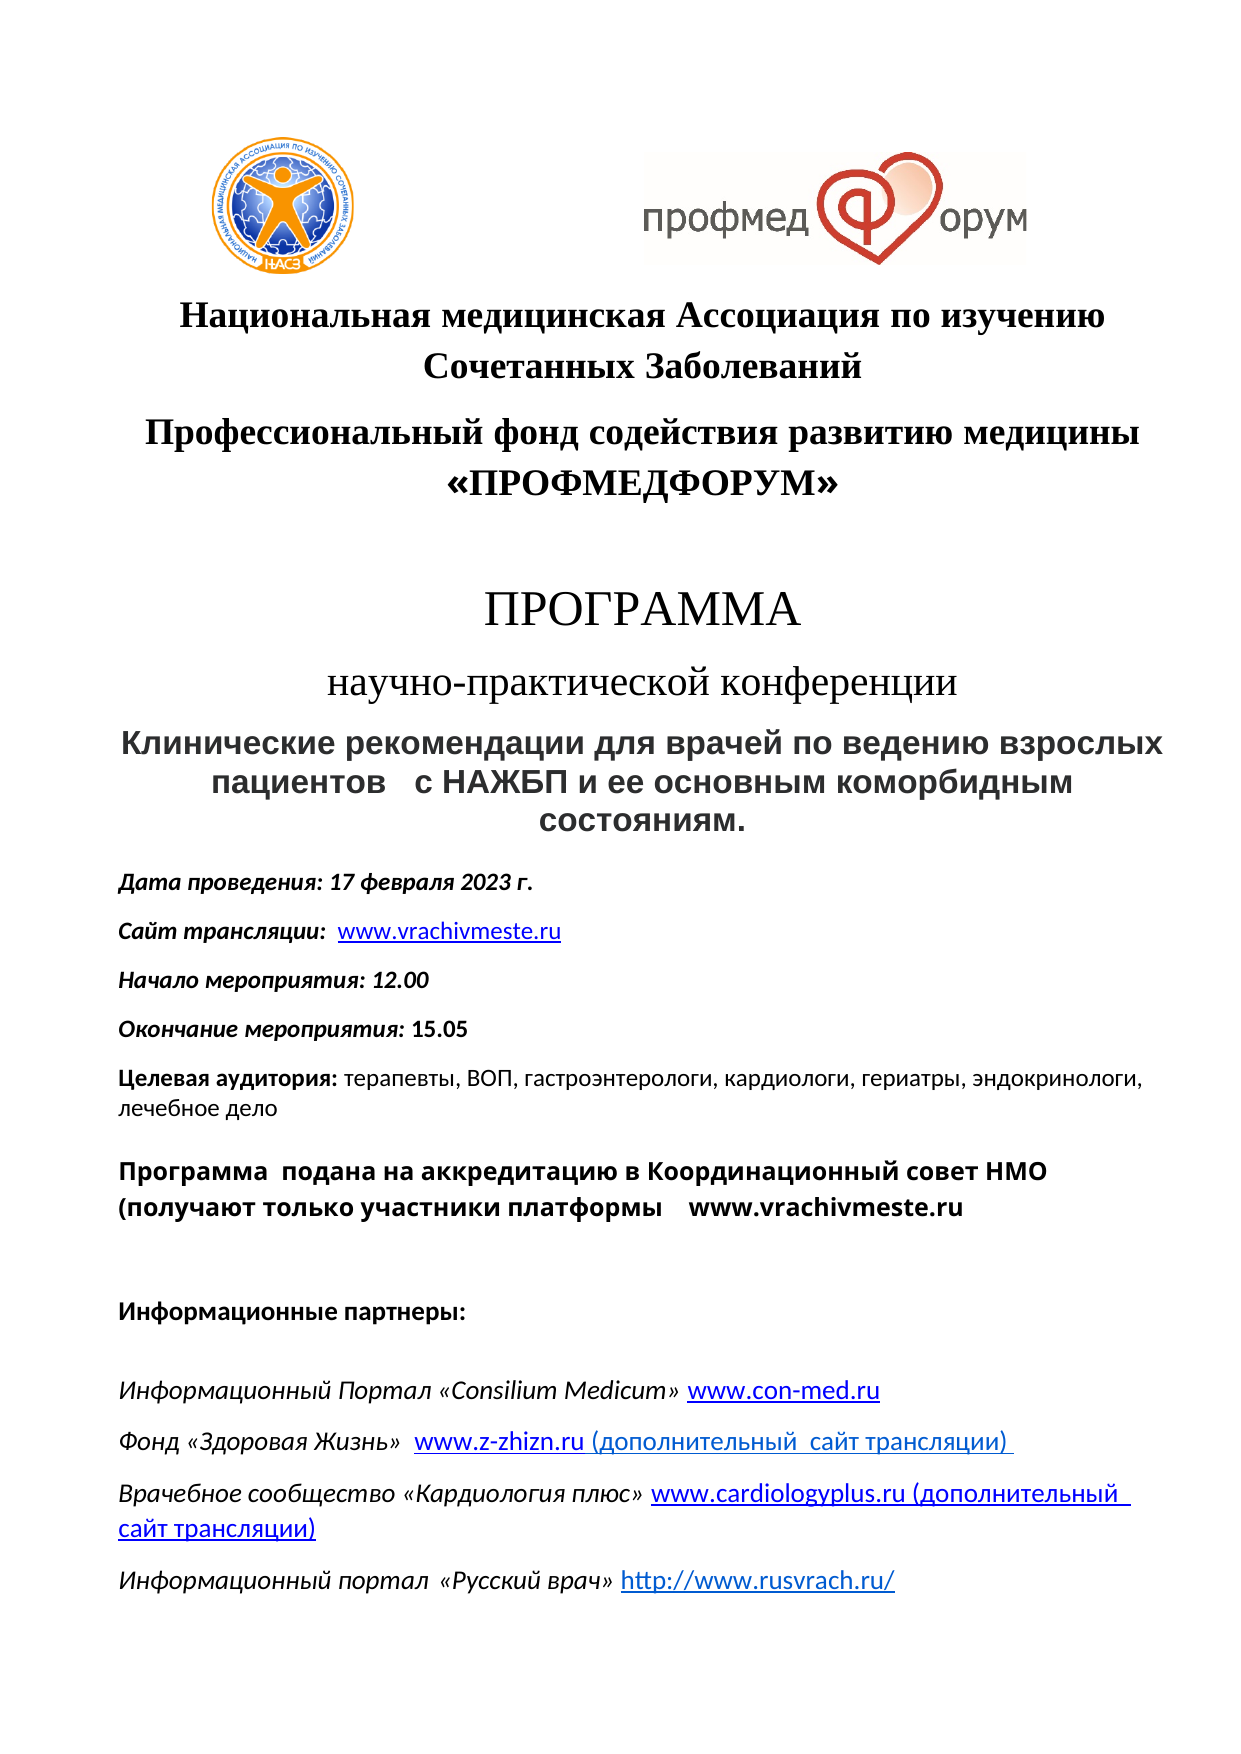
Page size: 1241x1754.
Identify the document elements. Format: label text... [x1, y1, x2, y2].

text ПРОГРАММА [118, 578, 1167, 636]
text Фонд «Здоровая Жизнь» www.z-zhizn.ru (дополнительный сайт трансляции) [118, 1424, 1167, 1458]
text Дата проведения: 17 февраля 2023 г. [118, 866, 1167, 897]
text Врачебное сообщество «Кардиология плюс» www.cardiologyplus.ru (дополнительный сайт трансляции) [118, 1476, 1167, 1544]
text Программа подана на аккредитацию в Координационный совет НМО (получают только участники платформы www.vrachivmeste.ru [118, 1154, 1167, 1224]
text Клинические рекомендации для врачей по ведению взрослых пациентов с НАЖБП и ее основным коморбидным состояниям. [746, 723, 1167, 839]
text Национальная медицинская Ассоциация по изучению Сочетанных Заболеваний [118, 292, 1167, 389]
text Окончание мероприятия: 15.05 [118, 1013, 1167, 1044]
text Целевая аудитория: терапевты, ВОП, гастроэнтерологи, кардиологи, гериатры, эндокринологи, лечебное дело [118, 1062, 1167, 1123]
text Клинические рекомендации для врачей по ведению взрослых пациентов с НАЖБП и ее основным коморбидным состояниям. [118, 723, 539, 839]
text Профессиональный фонд содействия развитию медицины «ПРОФМЕДФОРУМ» [118, 409, 1167, 506]
text Информационные партнеры: [118, 1294, 1167, 1327]
text Начало мероприятия: 12.00 [118, 964, 1167, 995]
text Сайт трансляции: www.vrachivmeste.ru [118, 915, 1167, 946]
picture [644, 152, 1027, 265]
text Информационный Портал «Consilium Medicum» www.con-med.ru [118, 1346, 1167, 1406]
text Информационный портал «Русский врач» http://www.rusvrach.ru/ [118, 1563, 1167, 1596]
picture [211, 137, 354, 274]
text научно-практической конференции [118, 656, 1167, 704]
